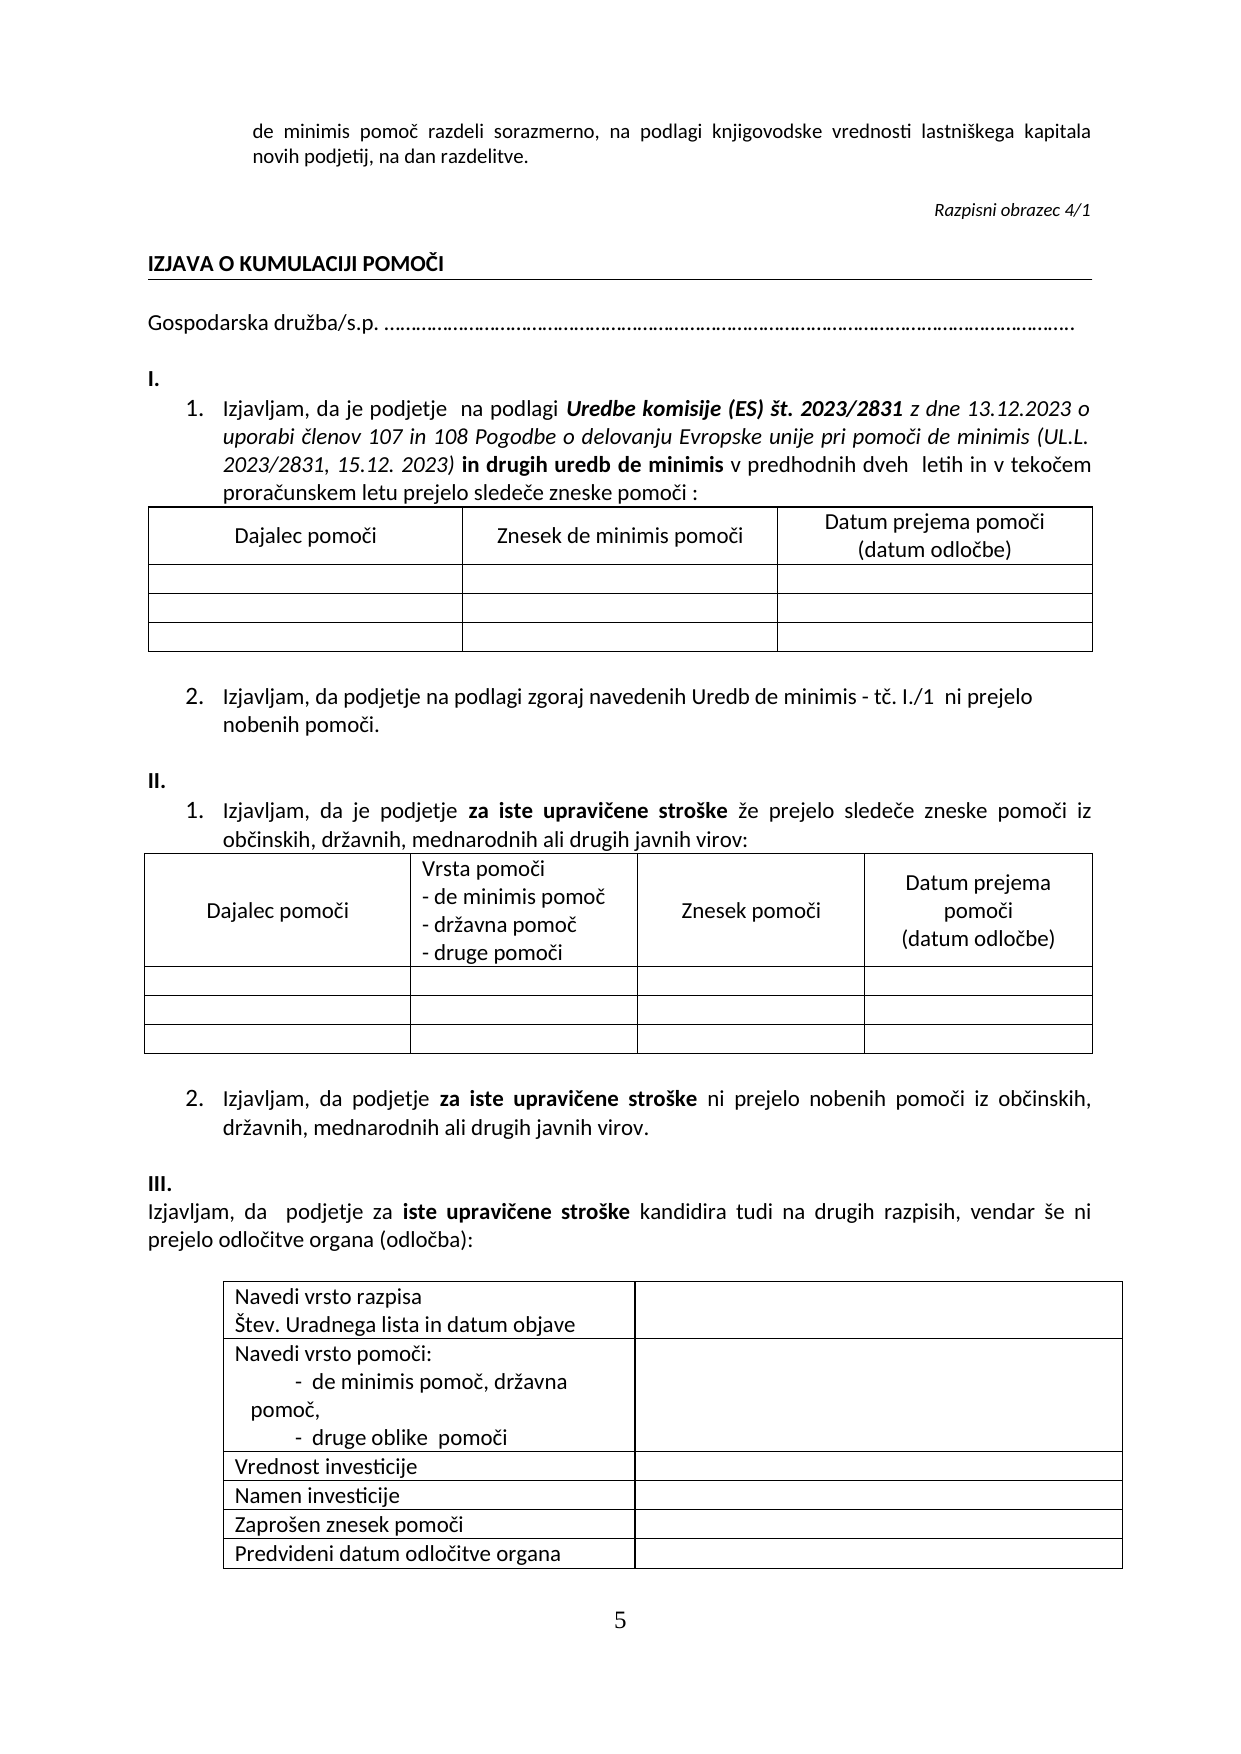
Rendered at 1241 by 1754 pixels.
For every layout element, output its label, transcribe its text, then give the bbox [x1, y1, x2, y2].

table_cell [145, 967, 410, 995]
table_header Dajalec pomoči [149, 508, 462, 563]
table_cell Namen investicije [224, 1481, 634, 1509]
table_cell [463, 565, 777, 593]
table_cell [411, 996, 637, 1024]
text Izjavljam, da podjetje za iste upravičene stroške kandidira tudi na drugih razpisih, vendar še ni prejelo odločitve organa (odločba): [148, 1197, 1092, 1253]
table_cell [638, 967, 864, 995]
list Izjavljam, da podjetje za iste upravičene stroške ni prejelo nobenih pomoči iz občinskih, državnih, mednarodnih ali drugih javnih virov. [185, 1082, 1092, 1141]
table_cell [149, 565, 462, 593]
table_cell [411, 967, 637, 995]
table_cell [865, 967, 1092, 995]
table_header Datum prejema pomoči (datum odločbe) [778, 508, 1092, 563]
table_header Vrsta pomoči - de minimis pomoč - državna pomoč - druge pomoči [411, 854, 637, 966]
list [215, 118, 1092, 169]
table_cell [149, 594, 462, 622]
list Izjavljam, da podjetje na podlagi zgoraj navedenih Uredb de minimis - tč. I./1 ni prejelo nobenih pomoči. [185, 680, 1092, 738]
table_cell Predvideni datum odločitve organa [224, 1539, 634, 1567]
table_header Navedi vrsto razpisa Štev. Uradnega lista in datum objave [224, 1282, 634, 1338]
table_cell [463, 623, 777, 651]
table_cell [638, 1025, 864, 1053]
table_cell [636, 1481, 1122, 1509]
table_header Dajalec pomoči [145, 854, 410, 966]
table_cell [636, 1510, 1122, 1538]
table_cell [145, 1025, 410, 1053]
table_cell [636, 1339, 1122, 1451]
table_cell Zaprošen znesek pomoči [224, 1510, 634, 1538]
list Izjavljam, da je podjetje za iste upravičene stroške že prejelo sledeče zneske pomoči iz občinskih, državnih, mednarodnih ali drugih javnih virov: [185, 794, 1092, 853]
text III. [148, 1169, 1092, 1197]
text Razpisni obrazec 4/1 [148, 198, 1092, 221]
table_header [636, 1282, 1122, 1338]
table_cell [778, 623, 1092, 651]
table_cell [411, 1025, 637, 1053]
text Gospodarska družba/s.p. ………………………………………………………………………………………………………………….. [148, 308, 1092, 336]
table_cell [865, 996, 1092, 1024]
table_header Datum prejema pomoči (datum odločbe) [865, 854, 1092, 966]
table_cell [778, 594, 1092, 622]
table_cell Navedi vrsto pomoči: - de minimis pomoč, državna pomoč, - druge oblike pomoči [224, 1339, 634, 1451]
text I. [148, 364, 1092, 392]
table_cell [145, 996, 410, 1024]
table_cell [778, 565, 1092, 593]
subtitle IZJAVA O KUMULACIJI POMOČI [148, 249, 1092, 279]
table_cell [463, 594, 777, 622]
table_cell [636, 1539, 1122, 1567]
text II. [148, 766, 1092, 794]
table_header Znesek pomoči [638, 854, 864, 966]
table_cell [865, 1025, 1092, 1053]
table_header Znesek de minimis pomoči [463, 508, 777, 563]
table_cell [636, 1452, 1122, 1480]
table_cell [638, 996, 864, 1024]
table_cell [149, 623, 462, 651]
table_cell Vrednost investicije [224, 1452, 634, 1480]
list Izjavljam, da je podjetje na podlagi Uredbe komisije (ES) št. 2023/2831 z dne 13.12.2023 o uporabi členov 107 in 108 Pogodbe o delovanju Evropske unije pri pomoči de minimis (UL.L. 2023/2831, 15.12. 2023) in drugih uredb de minimis v predhodnih dveh letih in v tekočem proračunskem letu prejelo sledeče zneske pomoči : [185, 392, 1092, 506]
